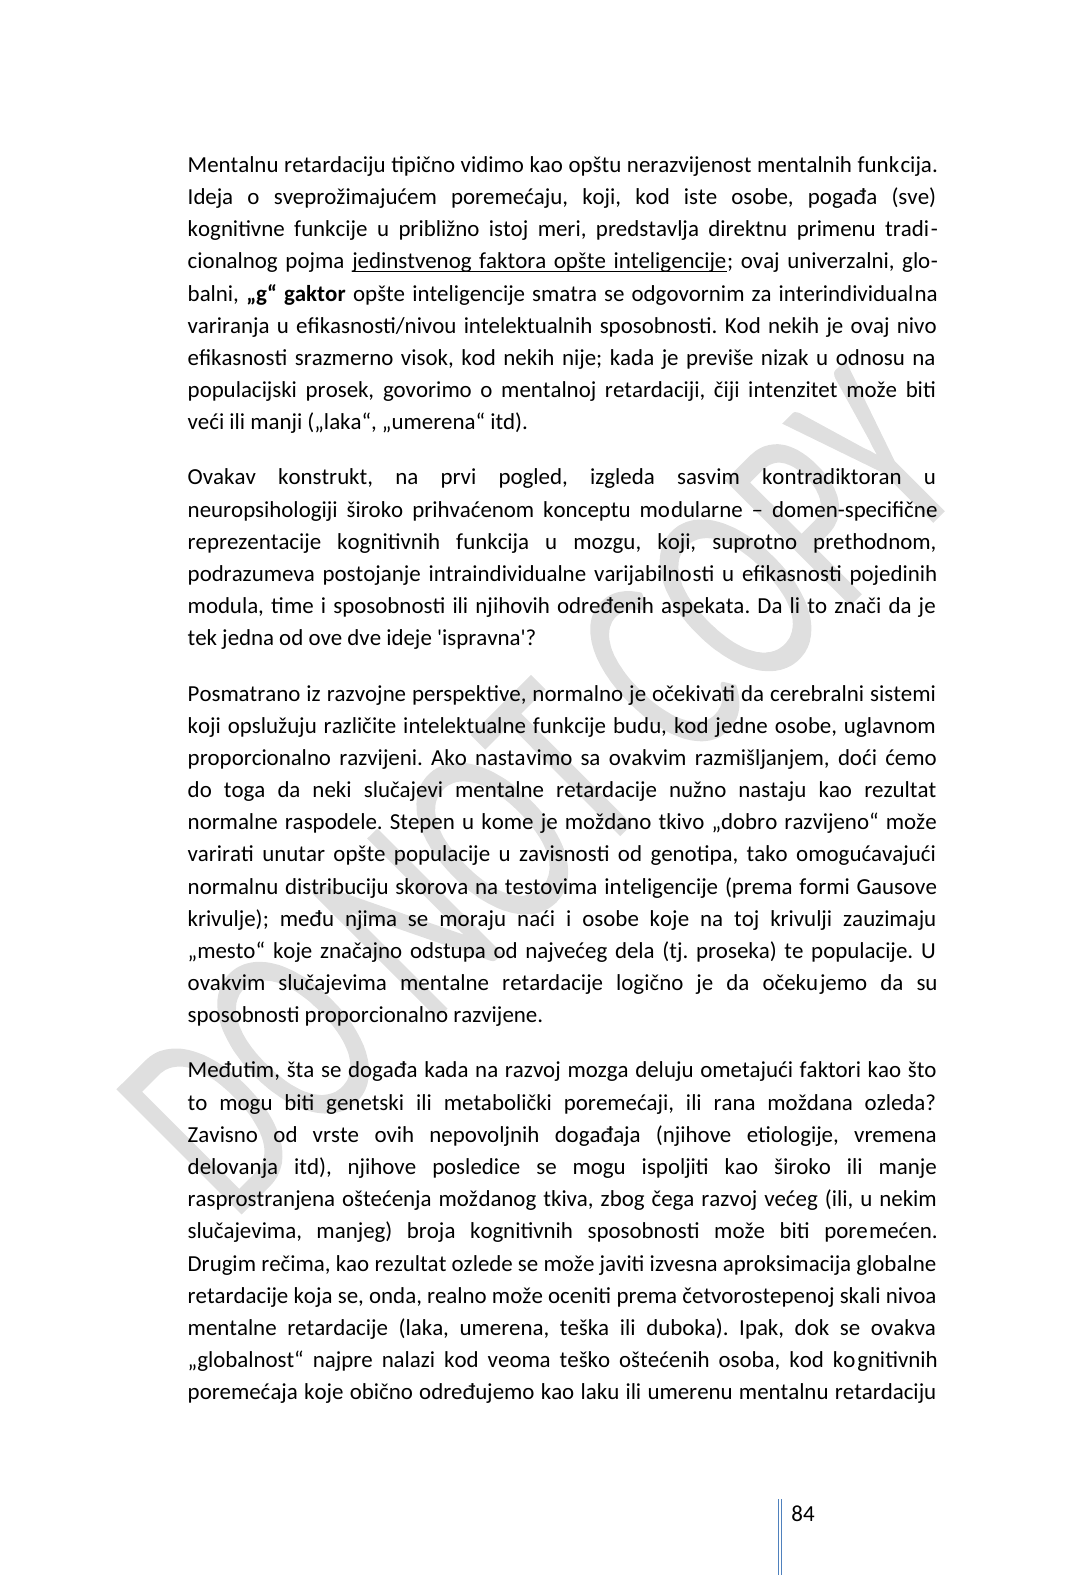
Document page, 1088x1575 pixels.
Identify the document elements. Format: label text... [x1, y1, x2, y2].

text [187, 1056, 937, 1406]
text Posmatrano iz razvojne perspektive, normalno je očekivati da cerebralni sistemi koji opslužuju različite intelektualne funkcije budu, kod jedne osobe, uglavnom proporcionalno razvijeni. Ako nastavimo sa ovakvim razmišljanjem, doći ćemo do toga da neki slučajevi mentalne retardacije nužno nastaju kao rezultat normalne raspodele. Stepen u kome je moždano tkivo „dobro razvijeno“ može varirati unutar opšte populacije u zavisnosti od genotipa, tako omogućavajući normalnu distribuciju skorova na testovima inteligencije (prema formi Gausove krivulje); među njima se moraju naći i osobe koje na toj krivulji zauzimaju „mesto“ koje značajno odstupa od najvećeg dela (tj. proseka) te populacije. U ovakvim slučajevima mentalne retardacije logično je da očekujemo da su sposobnosti proporcionalno razvijene. [187, 679, 937, 1028]
text Mentalnu retardaciju tipično vidimo kao opštu nerazvijenost mentalnih funkcija. Ideja o sveprožimajućem poremećaju, koji, kod iste osobe, pogađa (sve) kognitivne funkcije u približno istoj meri, predstavlja direktnu primenu tradicionalnog pojma jedinstvenog faktora opšte inteligencije; ovaj univerzalni, globalni, „g“ gaktor opšte inteligencije smatra se odgovornim za interindividualna variranja u efikasnosti/nivou intelektualnih sposobnosti. Kod nekih je ovaj nivo efikasnosti srazmerno visok, kod nekih nije; kada je previše nizak u odnosu na populacijski prosek, govorimo o mentalnoj retardaciji, čiji intenzitet može biti veći ili manji („laka“, „umerena“ itd). [187, 150, 937, 436]
text Ovakav konstrukt, na prvi pogled, izgleda sasvim kontradiktoran u neuropsihologiji široko prihvaćenom konceptu modularne – domen-specifične reprezentacije kognitivnih funkcija u mozgu, koji, suprotno prethodnom, podrazumeva postojanje intraindividualne varijabilnosti u efikasnosti pojedinih modula, time i sposobnosti ili njihovih određenih aspekata. Da li to znači da je tek jedna od ove dve ideje 'ispravna'? [187, 463, 937, 652]
